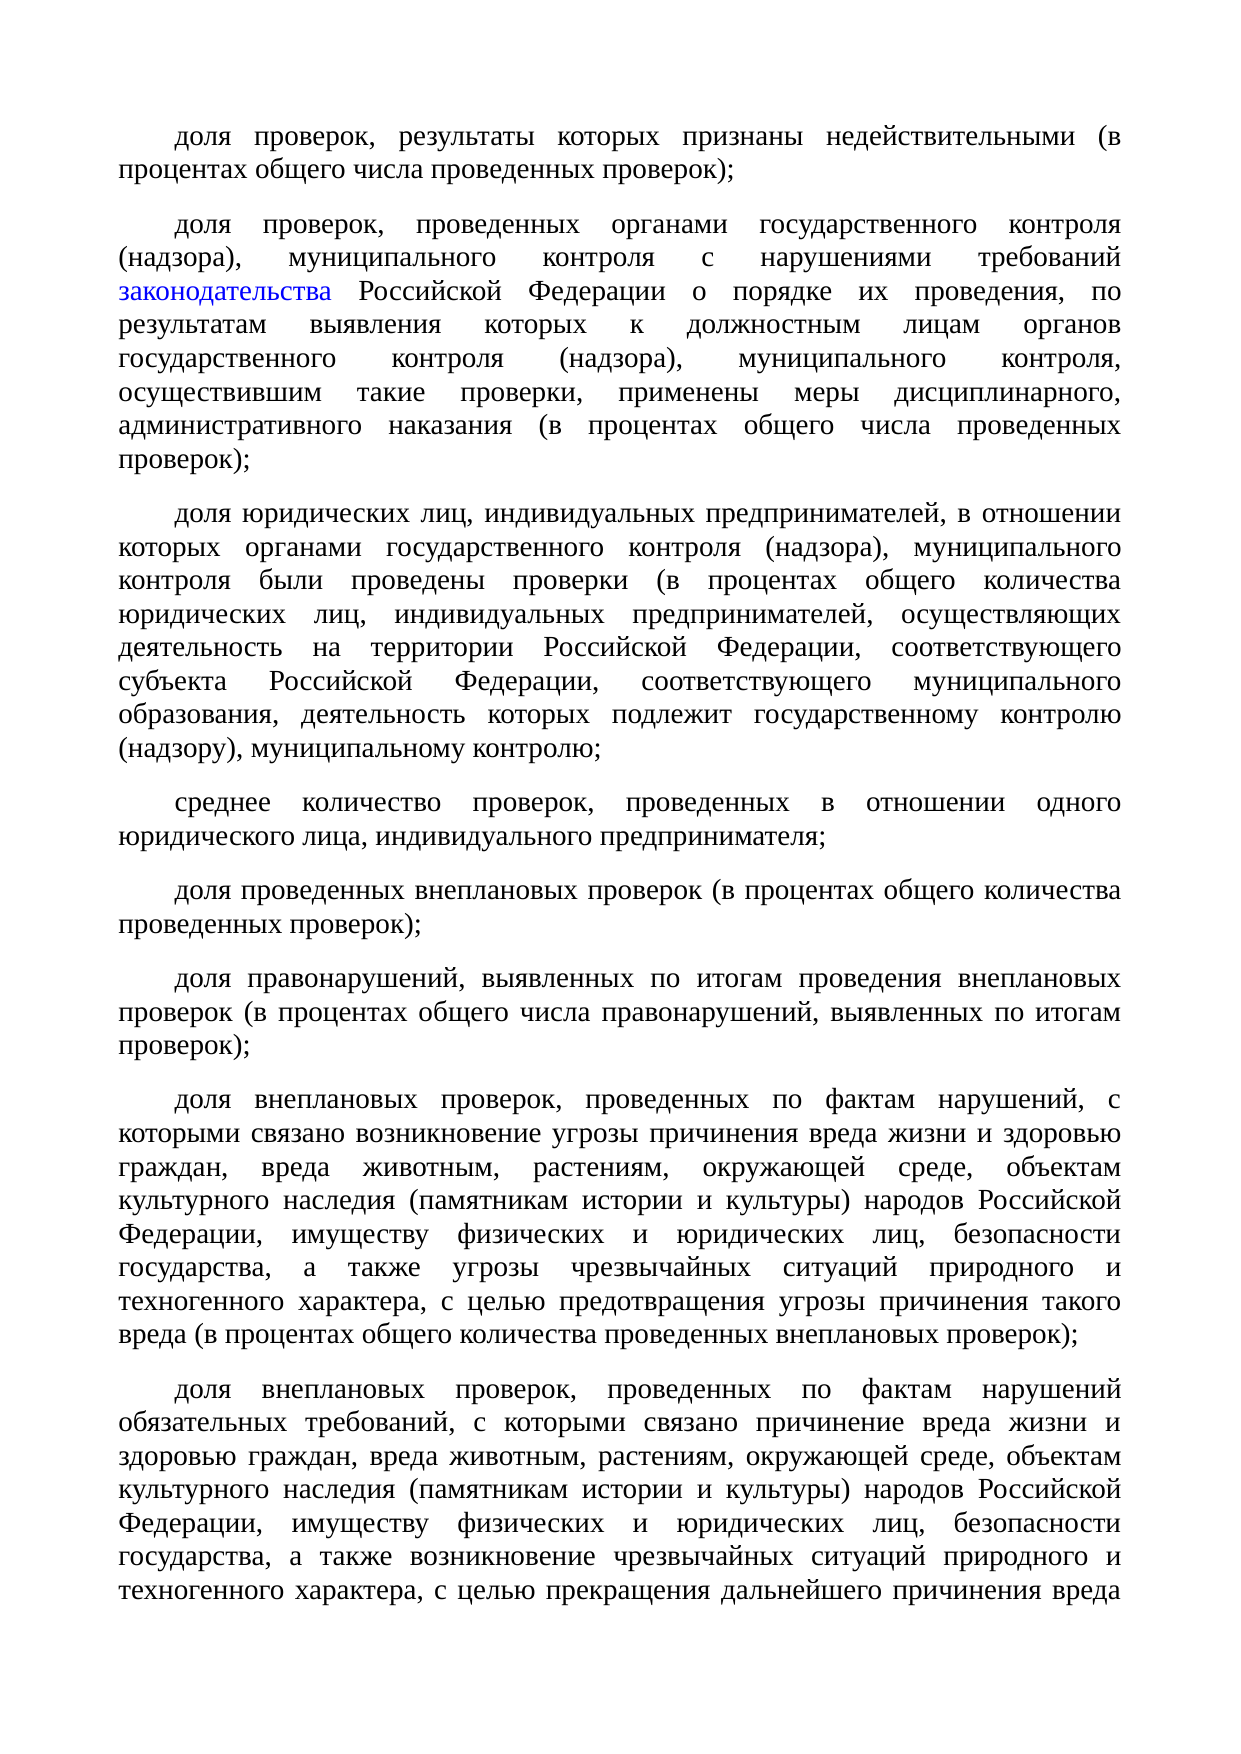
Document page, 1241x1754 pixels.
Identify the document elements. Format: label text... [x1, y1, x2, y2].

text доля проверок, проведенных органами государственного контроля (надзора), муниципального контроля с нарушениями требований законодательства Российской Федерации о порядке их проведения, по результатам выявления которых к должностным лицам органов государственного контроля (надзора), муниципального контроля, осуществившим такие проверки, применены меры дисциплинарного, административного наказания (в процентах общего числа проведенных проверок); [118, 206, 1122, 474]
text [118, 1371, 1122, 1606]
text среднее количество проверок, проведенных в отношении одного юридического лица, индивидуального предпринимателя; [118, 784, 1122, 851]
text доля внеплановых проверок, проведенных по фактам нарушений, с которыми связано возникновение угрозы причинения вреда жизни и здоровью граждан, вреда животным, растениям, окружающей среде, объектам культурного наследия (памятникам истории и культуры) народов Российской Федерации, имуществу физических и юридических лиц, безопасности государства, а также угрозы чрезвычайных ситуаций природного и техногенного характера, с целью предотвращения угрозы причинения такого вреда (в процентах общего количества проведенных внеплановых проверок); [118, 1082, 1122, 1350]
text доля проверок, результаты которых признаны недействительными (в процентах общего числа проведенных проверок); [118, 118, 1122, 185]
text доля проведенных внеплановых проверок (в процентах общего количества проведенных проверок); [118, 872, 1122, 939]
text доля правонарушений, выявленных по итогам проведения внеплановых проверок (в процентах общего числа правонарушений, выявленных по итогам проверок); [118, 960, 1122, 1061]
text доля юридических лиц, индивидуальных предпринимателей, в отношении которых органами государственного контроля (надзора), муниципального контроля были проведены проверки (в процентах общего количества юридических лиц, индивидуальных предпринимателей, осуществляющих деятельность на территории Российской Федерации, соответствующего субъекта Российской Федерации, соответствующего муниципального образования, деятельность которых подлежит государственному контролю (надзору), муниципальному контролю; [118, 495, 1122, 763]
